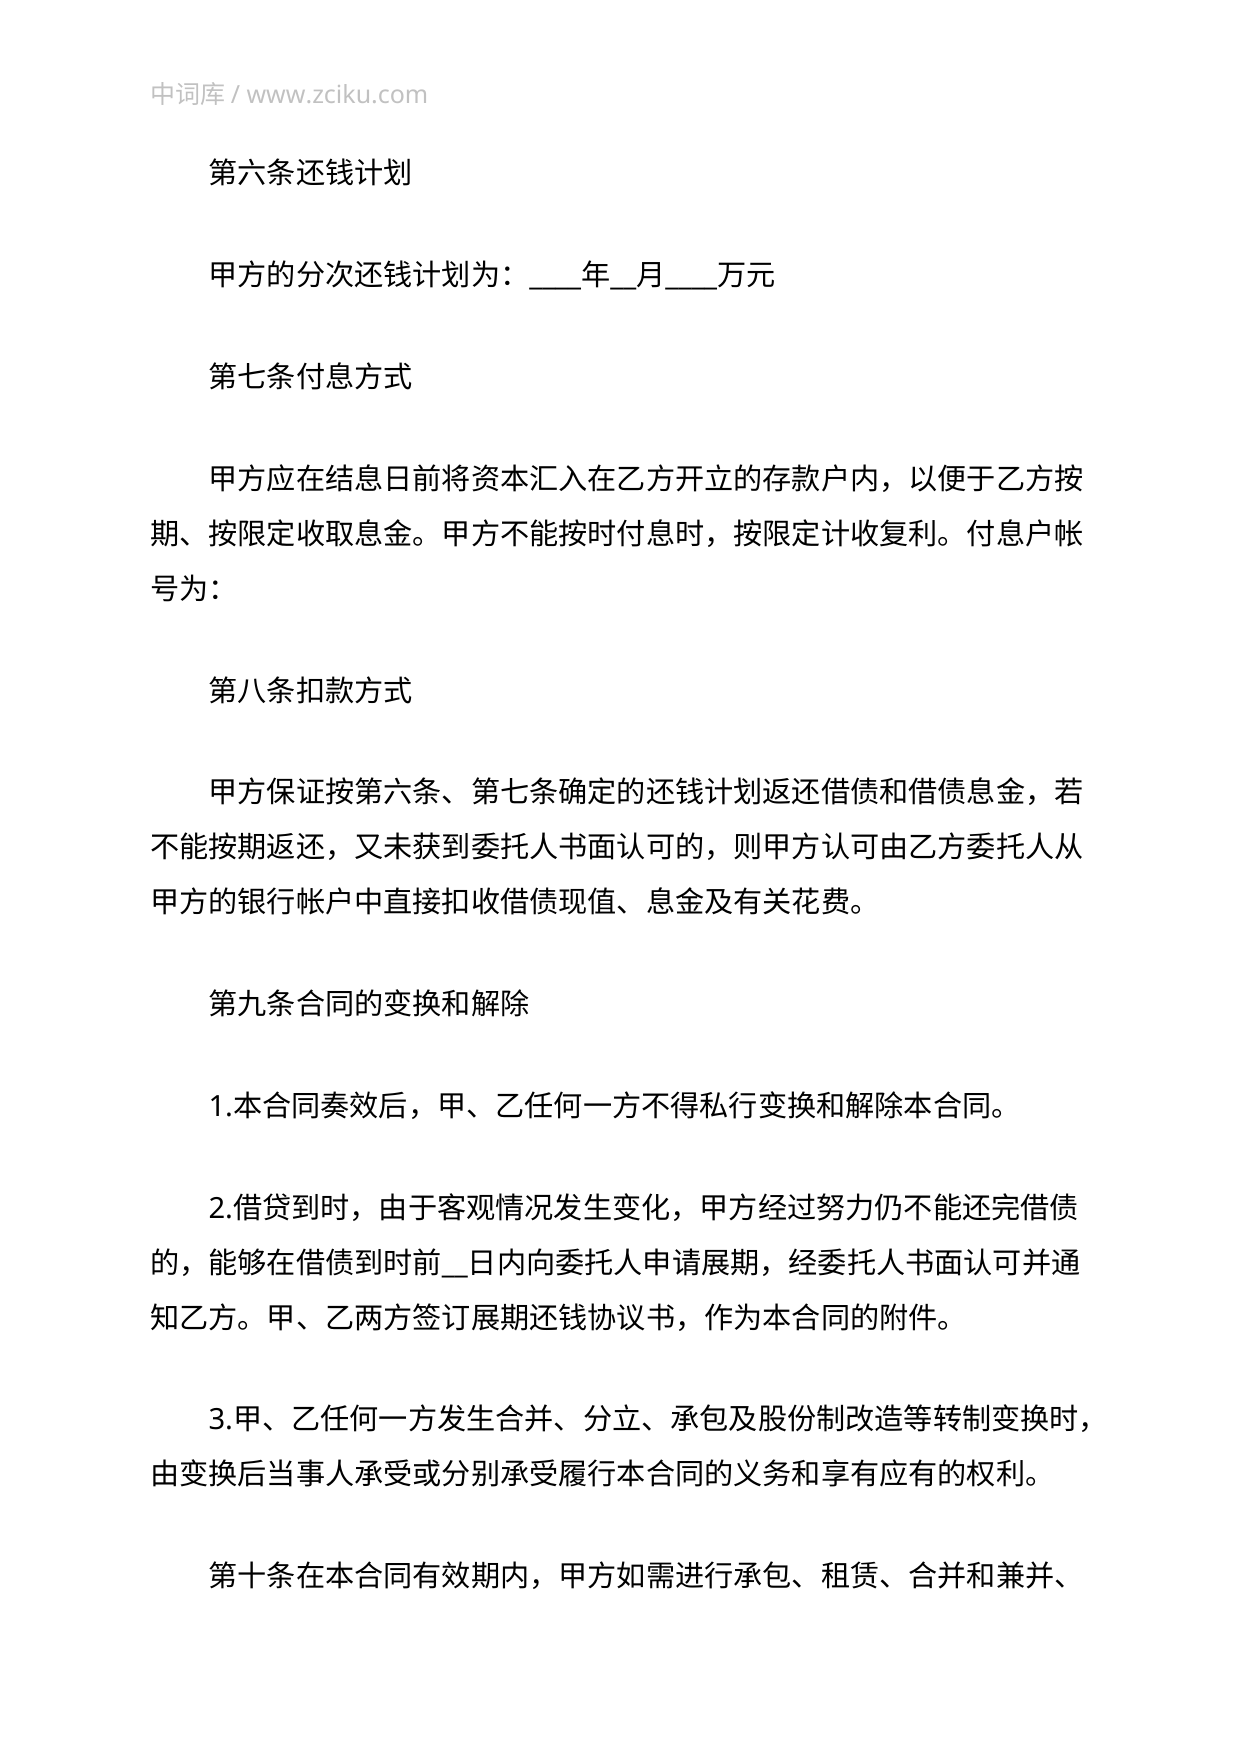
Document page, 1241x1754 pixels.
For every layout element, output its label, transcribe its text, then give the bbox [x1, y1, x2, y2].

text 第八条扣款方式 [150, 667, 1090, 709]
text 第九条合同的变换和解除 [150, 980, 1090, 1023]
text 3.甲、乙任何一方发生合并、分立、承包及股份制改造等转制变换时，由变换后当事人承受或分别承受履行本合同的义务和享有应有的权利。 [150, 1396, 1090, 1493]
text 1.本合同奏效后，甲、乙任何一方不得私行变换和解除本合同。 [150, 1082, 1090, 1124]
text 第六条还钱计划 [150, 150, 1090, 192]
text 甲方应在结息日前将资本汇入在乙方开立的存款户内，以便于乙方按期、按限定收取息金。甲方不能按时付息时，按限定计收复利。付息户帐号为： [150, 456, 1090, 608]
text 第七条付息方式 [150, 354, 1090, 396]
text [150, 1553, 1090, 1595]
text 甲方保证按第六条、第七条确定的还钱计划返还借债和借债息金，若不能按期返还，又未获到委托人书面认可的，则甲方认可由乙方委托人从甲方的银行帐户中直接扣收借债现值、息金及有关花费。 [150, 769, 1090, 921]
text 甲方的分次还钱计划为：____年__月____万元 [150, 252, 1090, 294]
text 2.借贷到时，由于客观情况发生变化，甲方经过努力仍不能还完借债的，能够在借债到时前__日内向委托人申请展期，经委托人书面认可并通知乙方。甲、乙两方签订展期还钱协议书，作为本合同的附件。 [150, 1184, 1090, 1336]
